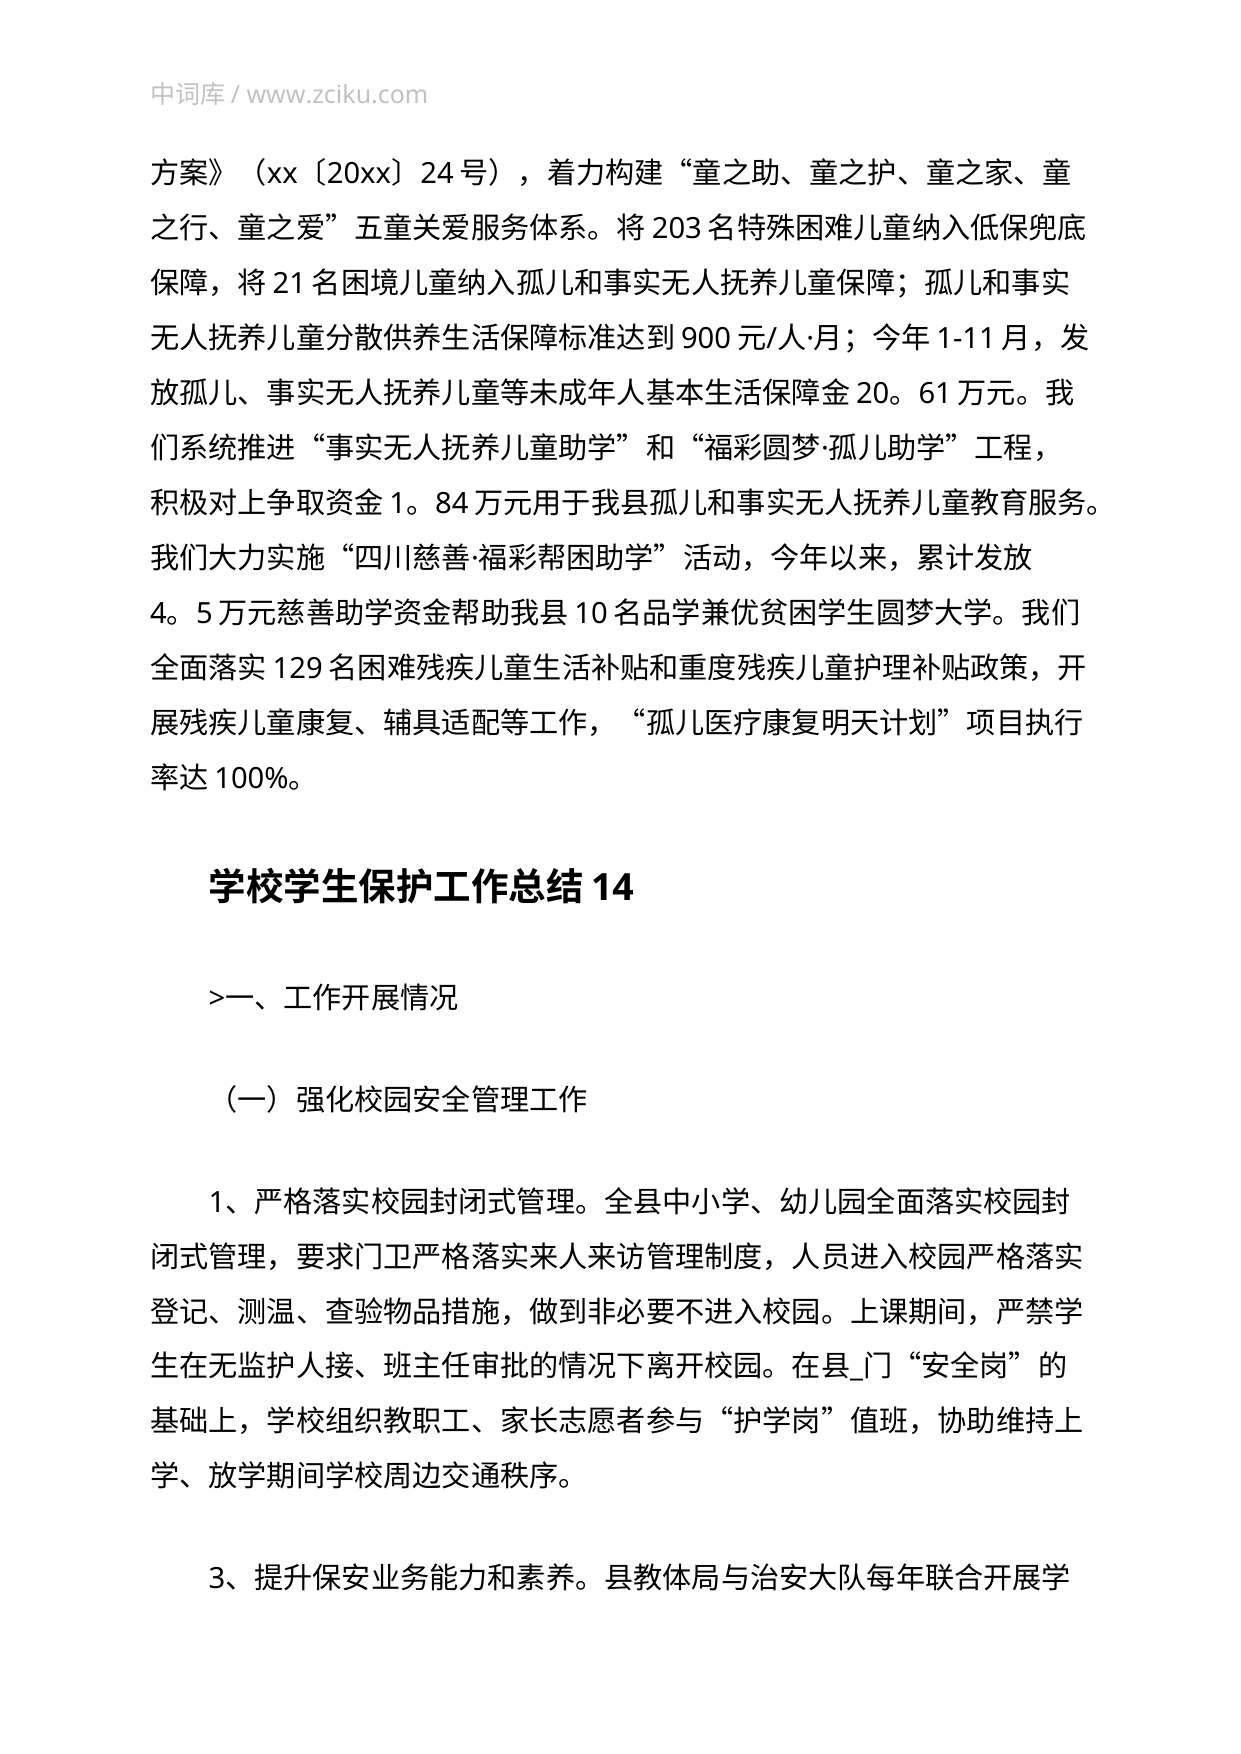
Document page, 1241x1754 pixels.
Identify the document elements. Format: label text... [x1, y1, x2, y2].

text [150, 1555, 1090, 1597]
text 学校学生保护工作总结14 [150, 857, 1090, 911]
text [150, 150, 1090, 797]
text （一）强化校园安全管理工作 [150, 1076, 1090, 1119]
text 1、严格落实校园封闭式管理。全县中小学、幼儿园全面落实校园封闭式管理，要求门卫严格落实来人来访管理制度，人员进入校园严格落实登记、测温、查验物品措施，做到非必要不进入校园。上课期间，严禁学生在无监护人接、班主任审批的情况下离开校园。在县_门“安全岗”的基础上，学校组织教职工、家长志愿者参与“护学岗”值班，协助维持上学、放学期间学校周边交通秩序。 [150, 1178, 1090, 1495]
text >一、工作开展情况 [150, 974, 1090, 1017]
